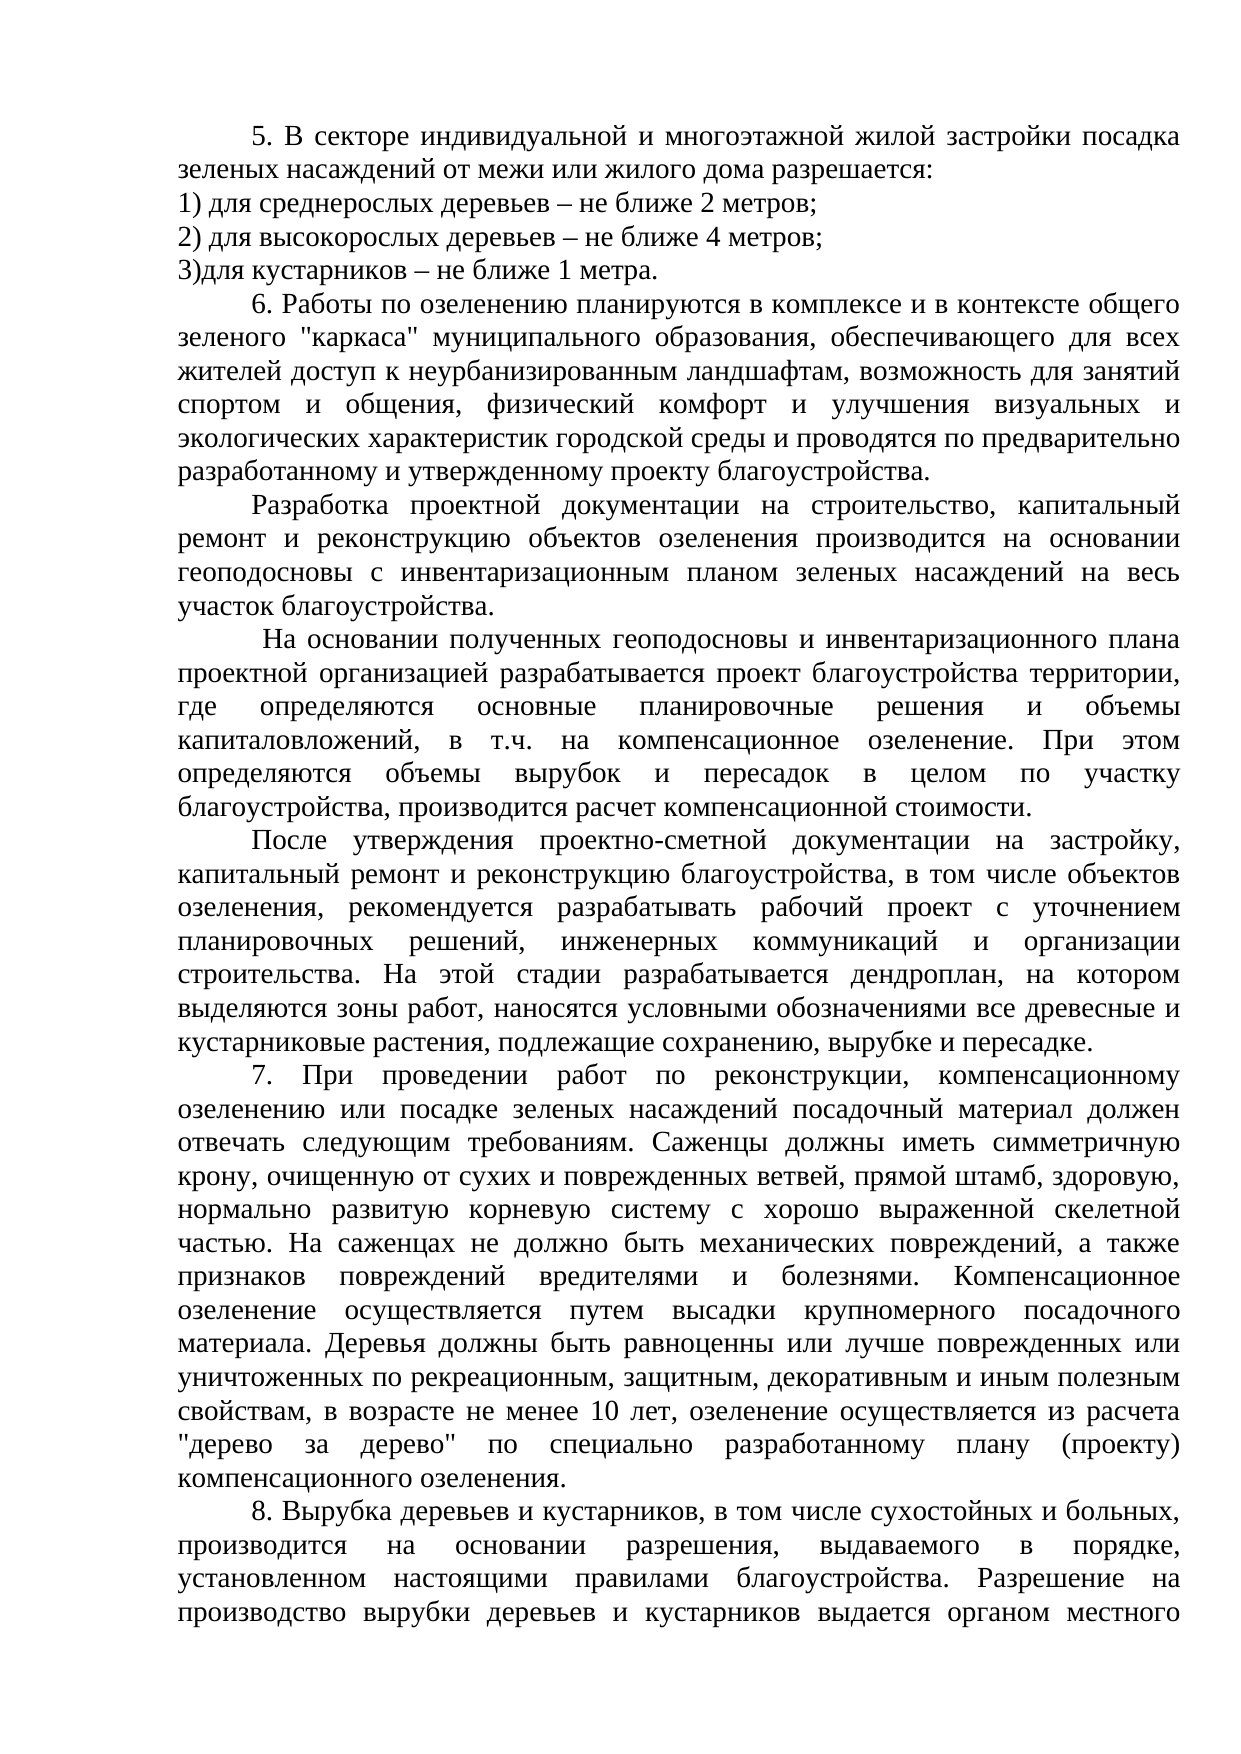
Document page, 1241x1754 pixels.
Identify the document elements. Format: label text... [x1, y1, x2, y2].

text 5. В секторе индивидуальной и многоэтажной жилой застройки посадка зеленых насаждений от межи или жилого дома разрешается: [177, 118, 1181, 185]
text Разработка проектной документации на строительство, капитальный ремонт и реконструкцию объектов озеленения производится на основании геоподосновы с инвентаризационным планом зеленых насаждений на весь участок благоустройства. [177, 487, 1181, 621]
text После утверждения проектно-сметной документации на застройку, капитальный ремонт и реконструкцию благоустройства, в том числе объектов озеленения, рекомендуется разрабатывать рабочий проект с уточнением планировочных решений, инженерных коммуникаций и организации строительства. На этой стадии разрабатывается дендроплан, на котором выделяются зоны работ, наносятся условными обозначениями все древесные и кустарниковые растения, подлежащие сохранению, вырубке и пересадке. [177, 822, 1181, 1057]
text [177, 1493, 1181, 1627]
text На основании полученных геоподосновы и инвентаризационного плана проектной организацией разрабатывается проект благоустройства территории, где определяются основные планировочные решения и объемы капиталовложений, в т.ч. на компенсационное озеленение. При этом определяются объемы вырубок и пересадок в целом по участку благоустройства, производится расчет компенсационной стоимости. [177, 621, 1181, 822]
text 3)для кустарников – не ближе 1 метра. [177, 252, 1181, 286]
text 1) для среднерослых деревьев – не ближе 2 метров; [177, 185, 1181, 219]
text 2) для высокорослых деревьев – не ближе 4 метров; [177, 219, 1181, 252]
text 7. При проведении работ по реконструкции, компенсационному озеленению или посадке зеленых насаждений посадочный материал должен отвечать следующим требованиям. Саженцы должны иметь симметричную крону, очищенную от сухих и поврежденных ветвей, прямой штамб, здоровую, нормально развитую корневую систему с хорошо выраженной скелетной частью. На саженцах не должно быть механических повреждений, а также признаков повреждений вредителями и болезнями. Компенсационное озеленение осуществляется путем высадки крупномерного посадочного материала. Деревья должны быть равноценны или лучше поврежденных или уничтоженных по рекреационным, защитным, декоративным и иным полезным свойствам, в возрасте не менее 10 лет, озеленение осуществляется из расчета "дерево за дерево" по специально разработанному плану (проекту) компенсационного озеленения. [177, 1057, 1181, 1493]
text 6. Работы по озеленению планируются в комплексе и в контексте общего зеленого "каркаса" муниципального образования, обеспечивающего для всех жителей доступ к неурбанизированным ландшафтам, возможность для занятий спортом и общения, физический комфорт и улучшения визуальных и экологических характеристик городской среды и проводятся по предварительно разработанному и утвержденному проекту благоустройства. [177, 286, 1181, 487]
